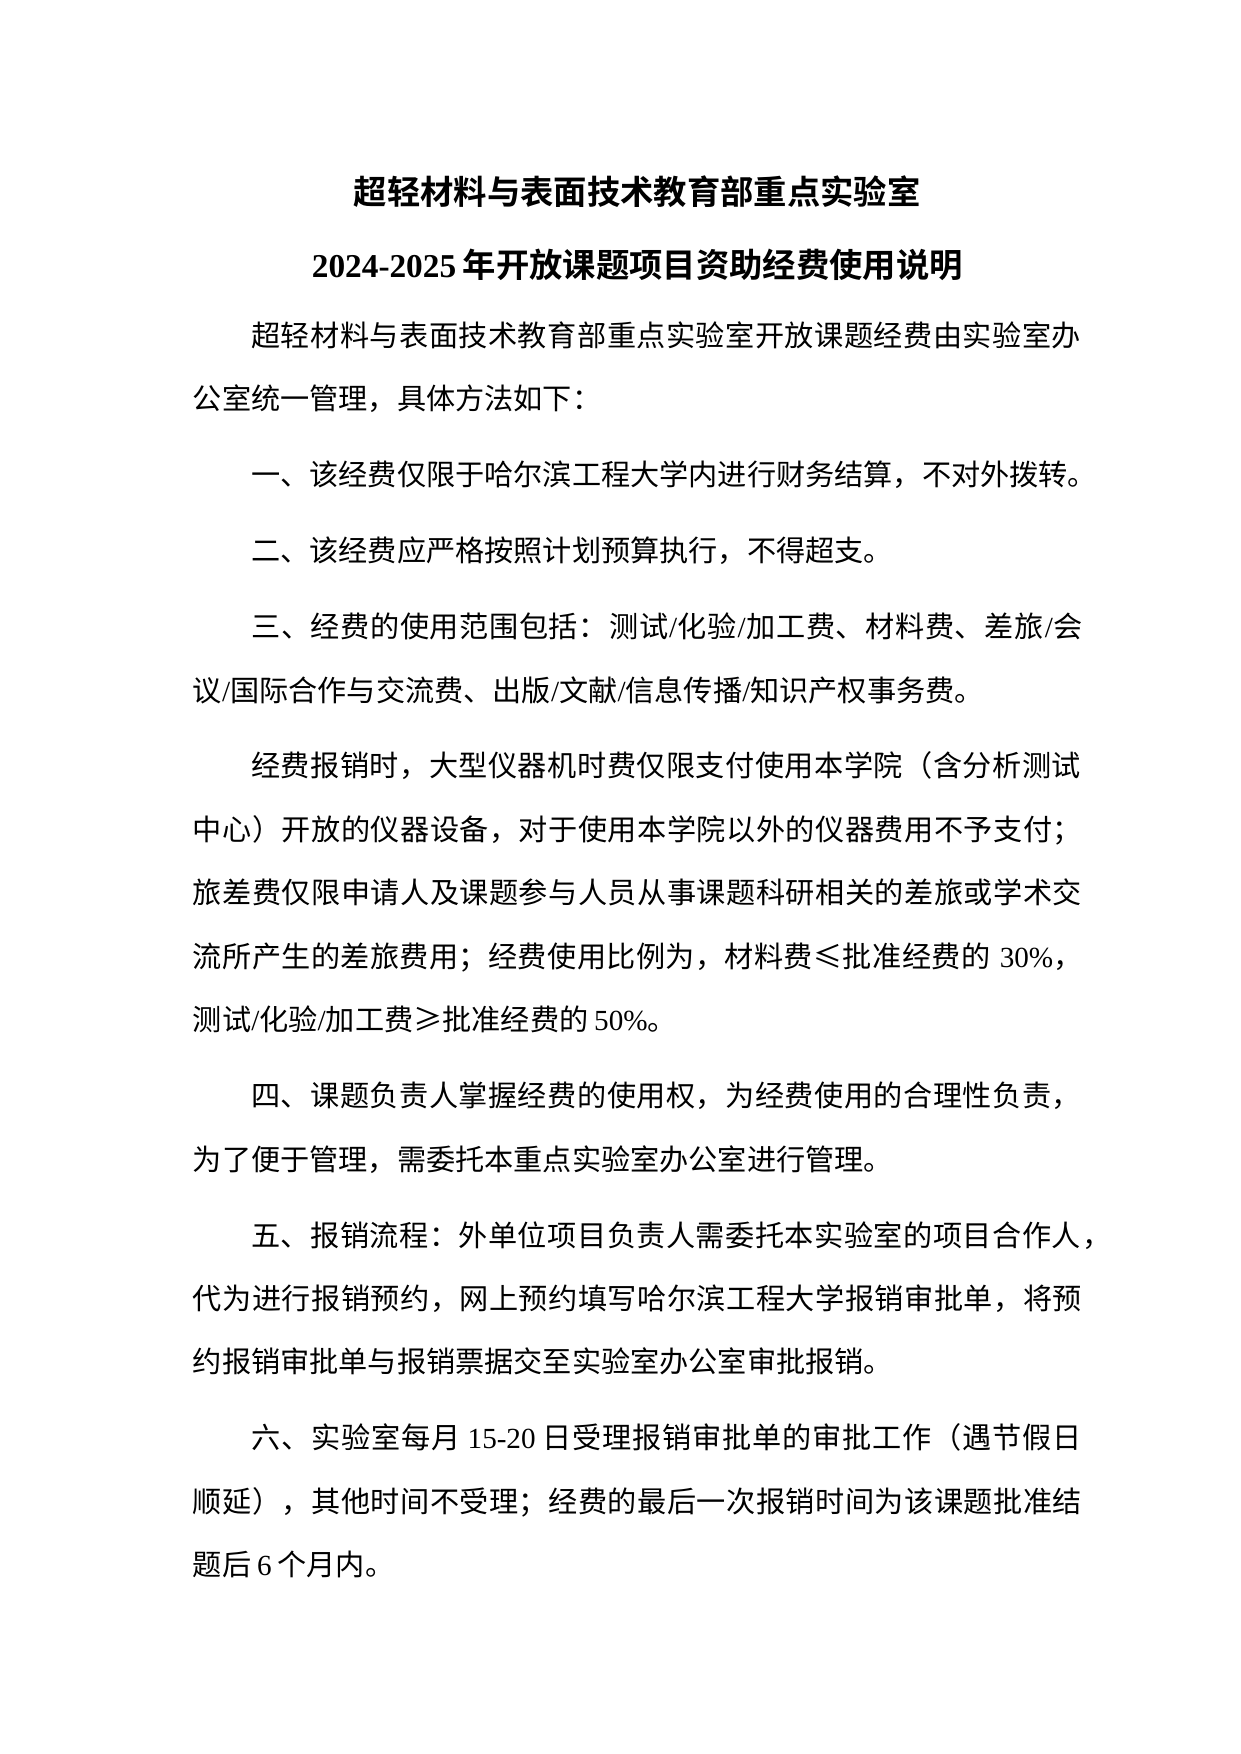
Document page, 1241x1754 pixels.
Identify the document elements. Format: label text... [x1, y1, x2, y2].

text 超轻材料与表面技术教育部重点实验室开放课题经费由实验室办公室统一管理，具体方法如下： [193, 312, 1083, 418]
text 三、经费的使用范围包括：测试/化验/加工费、材料费、差旅/会议/国际合作与交流费、出版/文献/信息传播/知识产权事务费。 [193, 604, 1083, 709]
text 经费报销时，大型仪器机时费仅限支付使用本学院（含分析测试中心）开放的仪器设备，对于使用本学院以外的仪器费用不予支付；旅差费仅限申请人及课题参与人员从事课题科研相关的差旅或学术交流所产生的差旅费用；经费使用比例为，材料费≤批准经费的30%，测试/化验/加工费≥批准经费的50%。 [193, 743, 1083, 1039]
text 二、该经费应严格按照计划预算执行，不得超支。 [193, 528, 1083, 570]
text 2024-2025年开放课题项目资助经费使用说明 [191, 239, 1083, 287]
text 超轻材料与表面技术教育部重点实验室 [191, 166, 1083, 214]
text 六、实验室每月15-20日受理报销审批单的审批工作（遇节假日顺延），其他时间不受理；经费的最后一次报销时间为该课题批准结题后6个月内。 [193, 1415, 1083, 1584]
text 五、报销流程：外单位项目负责人需委托本实验室的项目合作人，代为进行报销预约，网上预约填写哈尔滨工程大学报销审批单，将预约报销审批单与报销票据交至实验室办公室审批报销。 [193, 1212, 1083, 1381]
text 一、该经费仅限于哈尔滨工程大学内进行财务结算，不对外拨转。 [193, 452, 1083, 494]
text 四、课题负责人掌握经费的使用权，为经费使用的合理性负责，为了便于管理，需委托本重点实验室办公室进行管理。 [193, 1073, 1083, 1178]
